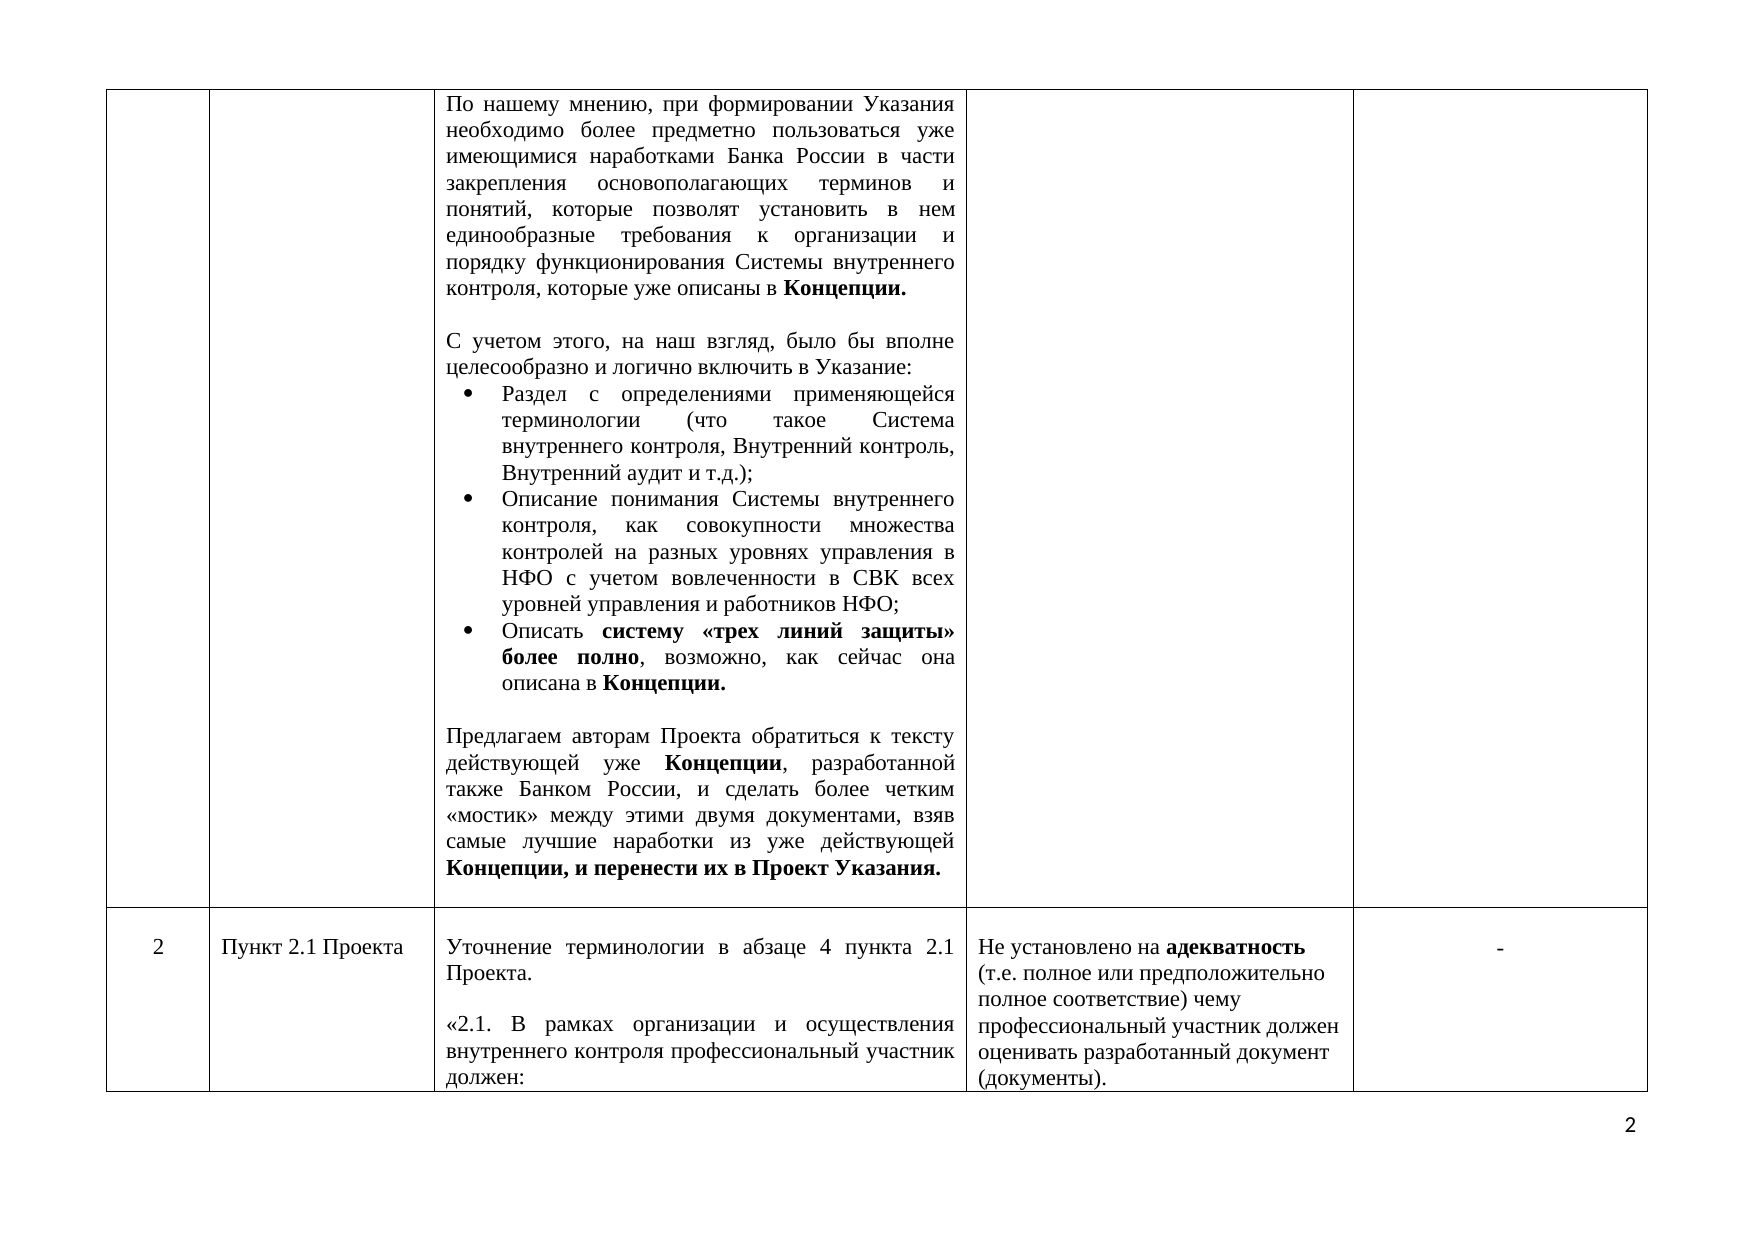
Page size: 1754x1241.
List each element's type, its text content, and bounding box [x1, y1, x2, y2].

table_cell 1 [107, 90, 209, 907]
table_cell Пункт 2.1 Проекта [210, 908, 434, 1091]
table_cell 2 [107, 908, 209, 1091]
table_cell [1354, 90, 1647, 907]
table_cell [435, 90, 966, 907]
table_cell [210, 90, 434, 907]
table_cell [967, 908, 1353, 1091]
table_cell - [1354, 908, 1647, 1091]
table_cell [435, 908, 966, 1091]
table_cell [967, 90, 1353, 907]
